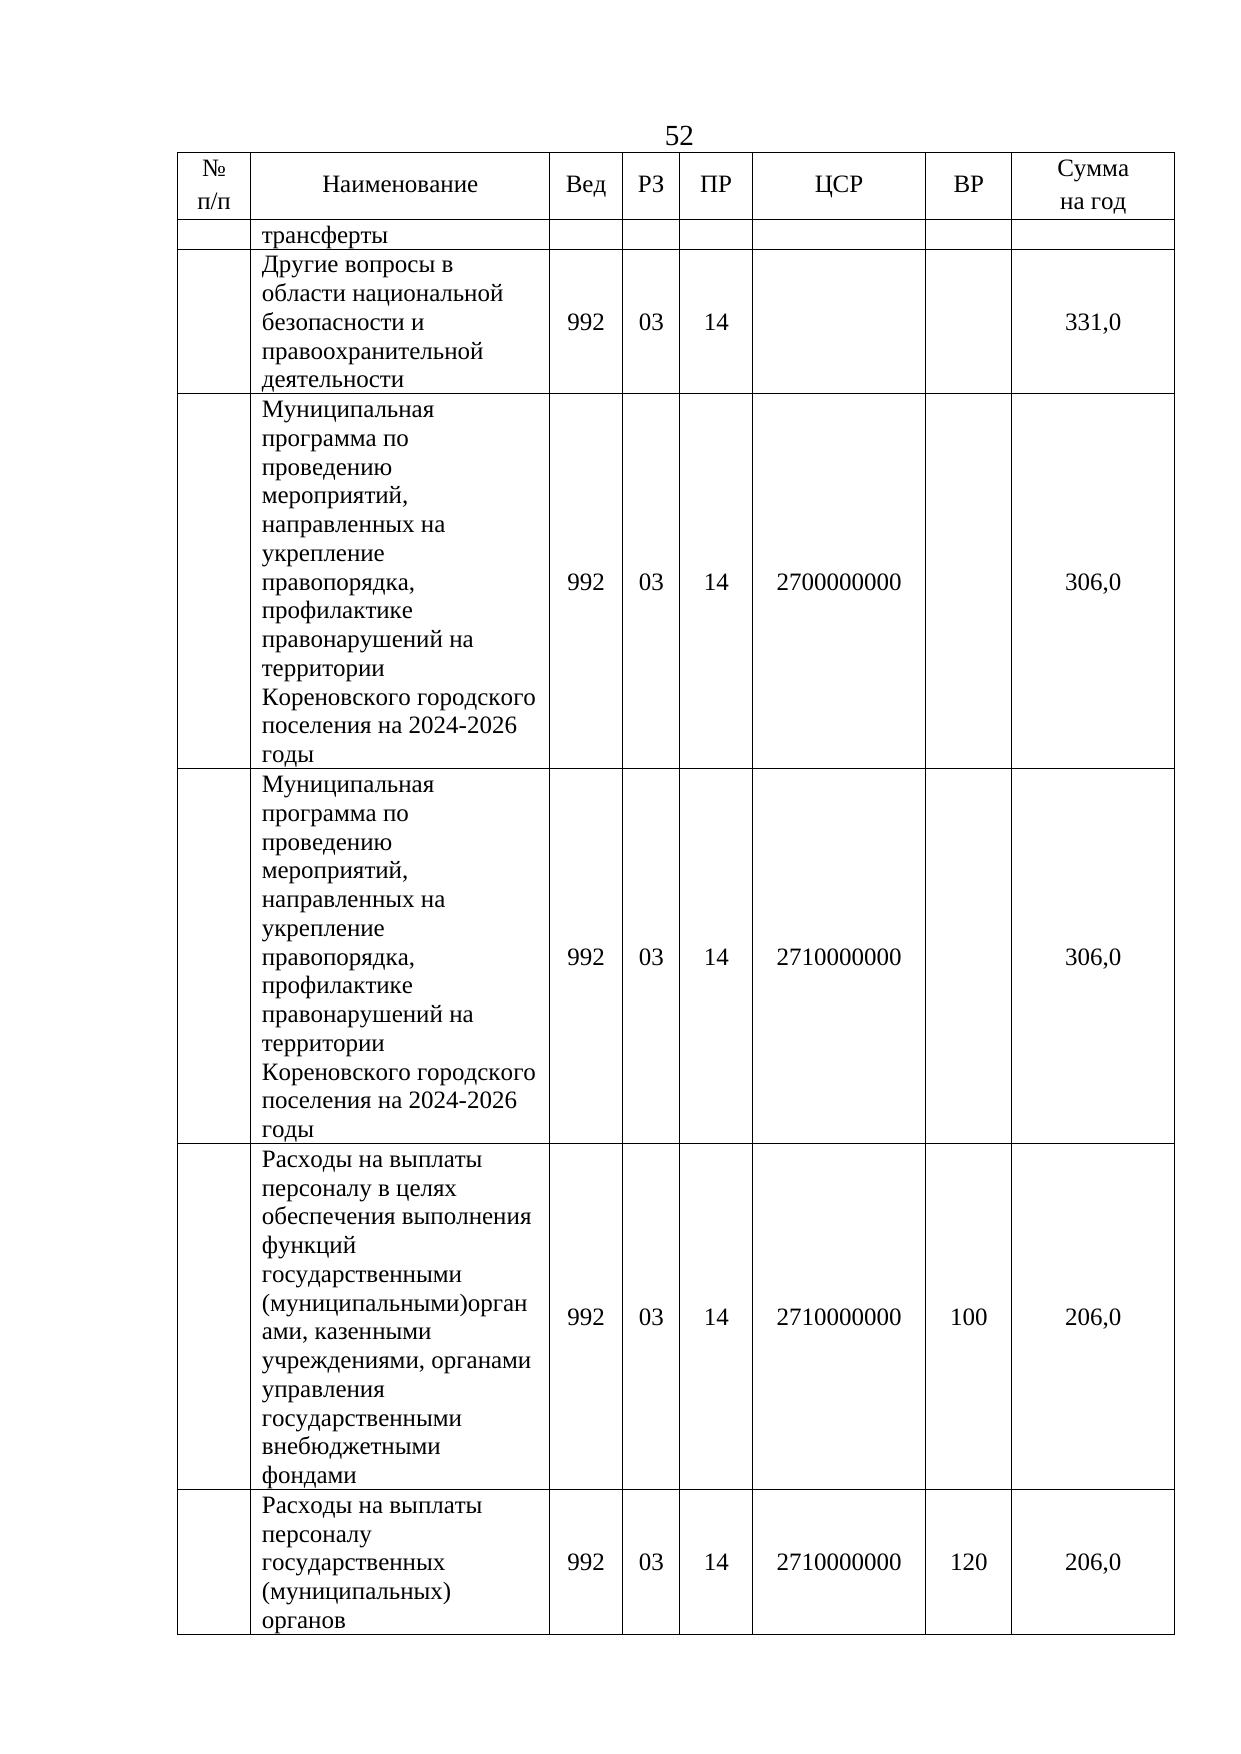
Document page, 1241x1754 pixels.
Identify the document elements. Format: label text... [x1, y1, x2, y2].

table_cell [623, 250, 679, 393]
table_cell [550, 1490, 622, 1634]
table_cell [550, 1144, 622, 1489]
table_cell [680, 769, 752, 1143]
table_header Наименование [251, 153, 549, 219]
table_header ЦСР [753, 153, 925, 219]
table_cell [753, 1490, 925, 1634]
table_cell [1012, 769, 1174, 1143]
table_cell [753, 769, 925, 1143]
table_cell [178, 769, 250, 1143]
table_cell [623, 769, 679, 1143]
table_header Сумма на год [1012, 153, 1174, 219]
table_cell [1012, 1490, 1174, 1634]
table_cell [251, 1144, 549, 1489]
table_header ПР [680, 153, 752, 219]
table_header РЗ [623, 153, 679, 219]
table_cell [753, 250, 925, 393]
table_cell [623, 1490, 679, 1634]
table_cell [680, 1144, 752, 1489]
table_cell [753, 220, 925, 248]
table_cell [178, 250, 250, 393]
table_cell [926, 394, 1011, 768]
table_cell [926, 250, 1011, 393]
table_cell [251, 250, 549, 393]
table_header № п/п [178, 153, 250, 219]
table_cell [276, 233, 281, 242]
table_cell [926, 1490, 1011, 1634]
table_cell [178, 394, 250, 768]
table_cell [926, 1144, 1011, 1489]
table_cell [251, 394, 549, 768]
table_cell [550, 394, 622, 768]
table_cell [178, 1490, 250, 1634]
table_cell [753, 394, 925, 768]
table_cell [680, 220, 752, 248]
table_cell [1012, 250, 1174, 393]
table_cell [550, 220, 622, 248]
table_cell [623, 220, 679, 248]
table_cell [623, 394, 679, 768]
table_header ВР [926, 153, 1011, 219]
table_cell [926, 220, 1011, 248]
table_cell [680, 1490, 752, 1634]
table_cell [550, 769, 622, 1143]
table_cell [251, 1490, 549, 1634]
table_header Вед [550, 153, 622, 219]
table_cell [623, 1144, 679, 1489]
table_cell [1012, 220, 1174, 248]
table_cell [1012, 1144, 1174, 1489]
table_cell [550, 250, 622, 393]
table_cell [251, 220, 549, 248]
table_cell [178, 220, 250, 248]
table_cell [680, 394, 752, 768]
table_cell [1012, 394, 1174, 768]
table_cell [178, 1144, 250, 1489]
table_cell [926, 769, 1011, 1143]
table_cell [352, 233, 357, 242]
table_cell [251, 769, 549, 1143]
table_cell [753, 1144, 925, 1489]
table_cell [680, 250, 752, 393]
